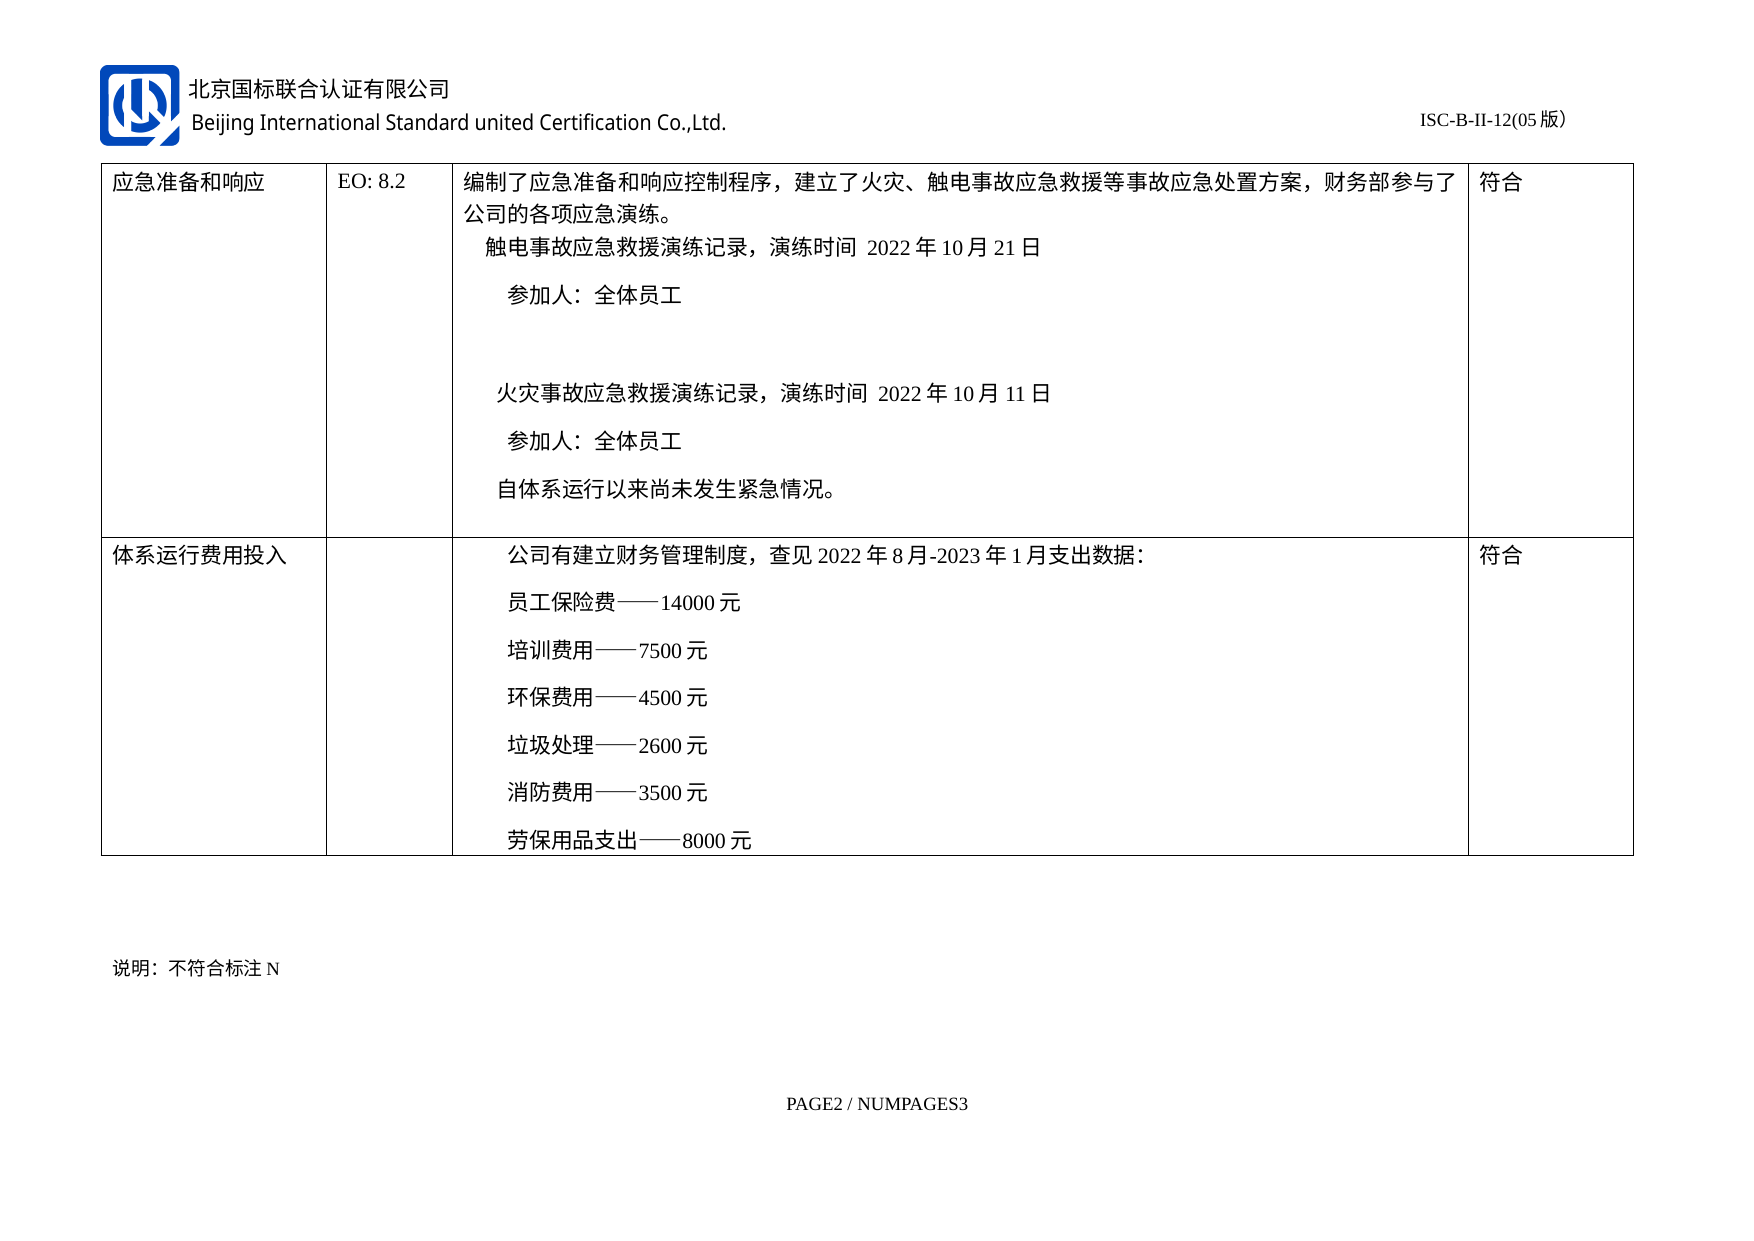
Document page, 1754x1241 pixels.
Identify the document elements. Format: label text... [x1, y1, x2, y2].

table_cell 编制了应急准备和响应控制程序，建立了火灾、触电事故应急救援等事故应急处置方案，财务部参与了公司的各项应急演练。 触电事故应急救援演练记录，演练时间 2022年10月21日 参加人：全体员工 火灾事故应急救援演练记录，演练时间 2022年10月11日 参加人：全体员工 自体系运行以来尚未发生紧急情况。 [453, 164, 1468, 537]
picture [100, 65, 180, 146]
table_cell EO: 8.2 [327, 164, 452, 537]
table_cell 符合 [1469, 164, 1633, 537]
text 说明：不符合标注N [112, 954, 1641, 981]
table_cell 公司有建立财务管理制度，查见2022年8月-2023年1月支出数据： 员工保险费——14000元 培训费用——7500元 环保费用——4500元 垃圾处理——2600元 消防费用——3500元 劳保用品支出——8000元 [453, 538, 1468, 855]
table_cell 体系运行费用投入 [102, 538, 326, 855]
table_cell 应急准备和响应 [102, 164, 326, 537]
table_cell [327, 538, 452, 855]
table_cell 符合 [1469, 538, 1633, 855]
